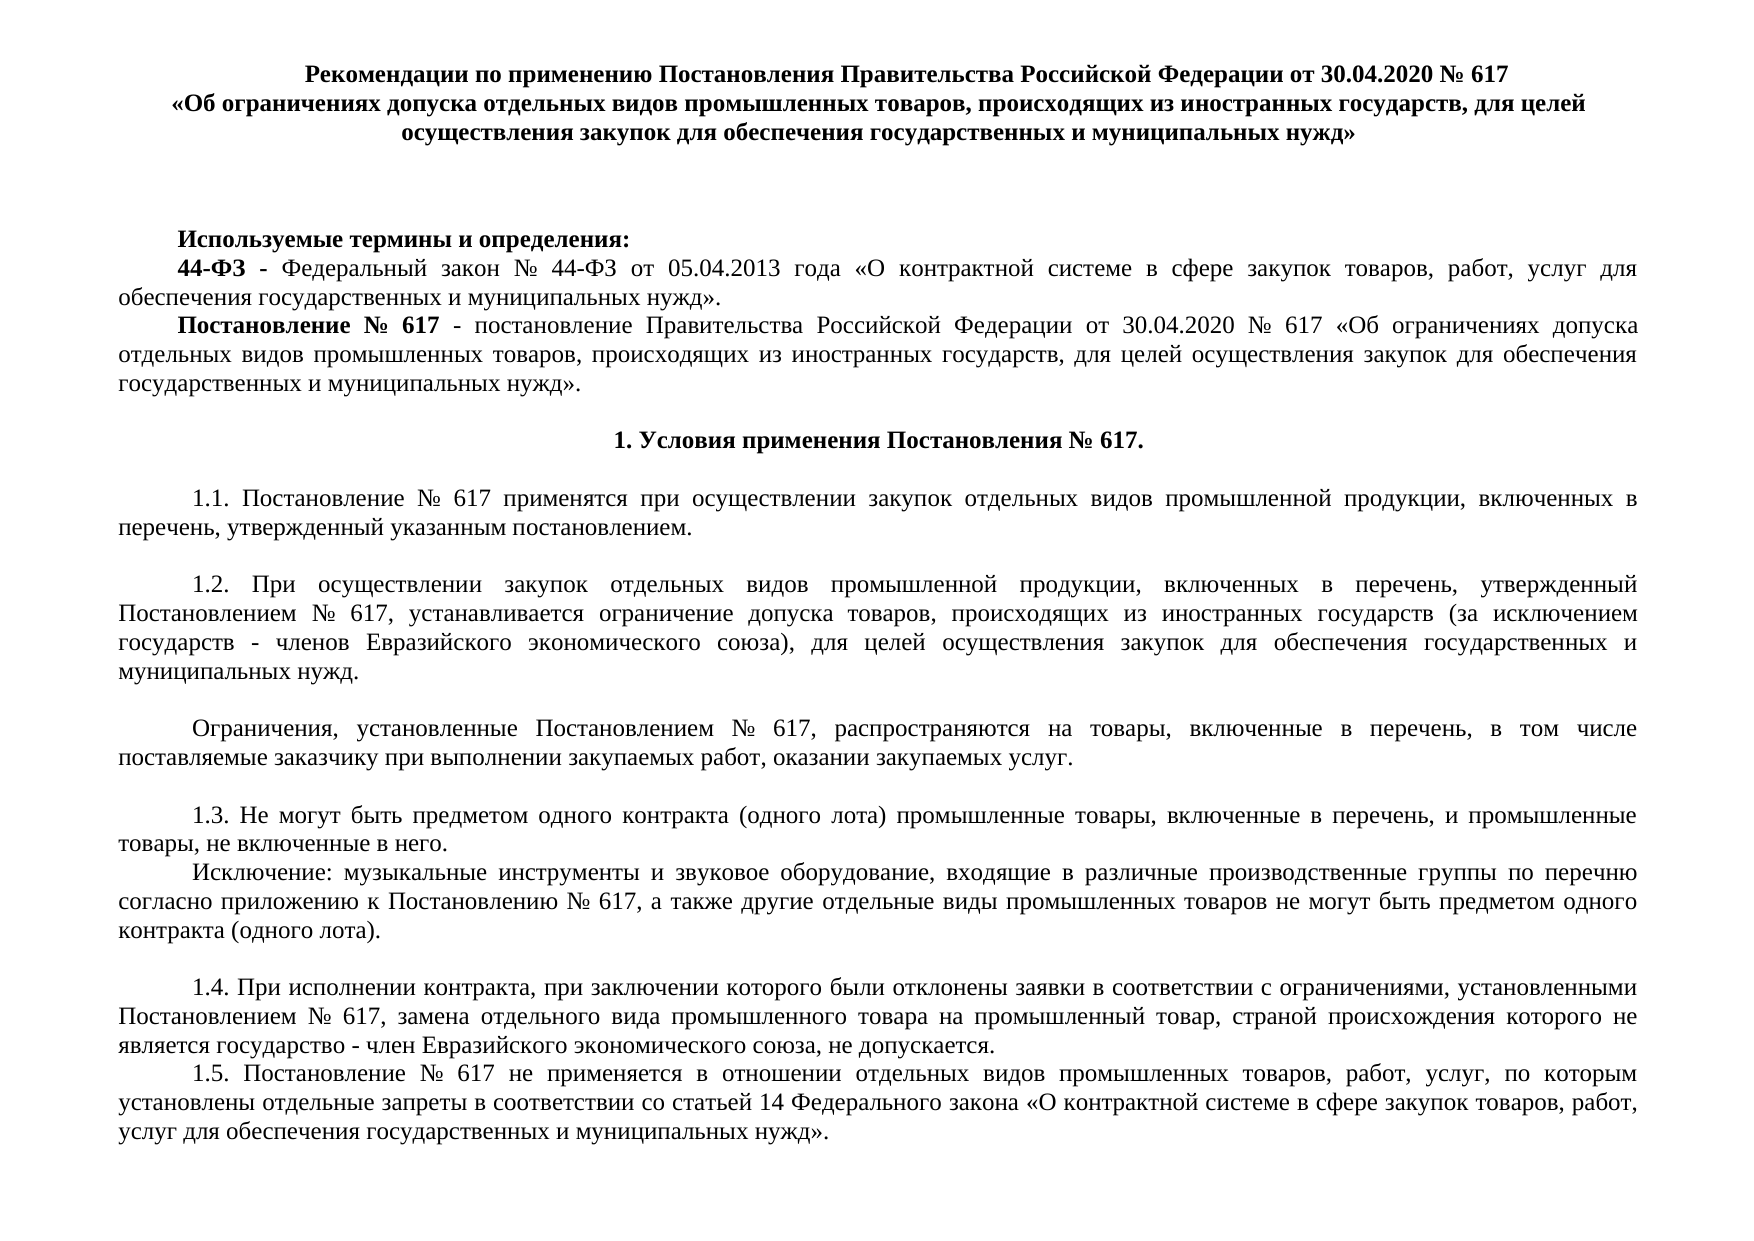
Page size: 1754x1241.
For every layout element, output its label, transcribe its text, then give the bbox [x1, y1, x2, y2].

text «Об ограничениях допуска отдельных видов промышленных товаров, происходящих из иностранных государств, для целей осуществления закупок для обеспечения государственных и муниципальных нужд» [118, 88, 1639, 145]
text 44-ФЗ - Федеральный закон № 44-ФЗ от 05.04.2013 года «О контрактной системе в сфере закупок товаров, работ, услуг для обеспечения государственных и муниципальных нужд». [118, 253, 1639, 311]
text 1.4. При исполнении контракта, при заключении которого были отклонены заявки в соответствии с ограничениями, установленными Постановлением № 617, замена отдельного вида промышленного товара на промышленный товар, страной происхождения которого не является государство - член Евразийского экономического союза, не допускается. [118, 972, 1639, 1058]
text 1.3. Не могут быть предметом одного контракта (одного лота) промышленные товары, включенные в перечень, и промышленные товары, не включенные в него. [118, 800, 1639, 857]
text Исключение: музыкальные инструменты и звуковое оборудование, входящие в различные производственные группы по перечню согласно приложению к Постановлению № 617, а также другие отдельные виды промышленных товаров не могут быть предметом одного контракта (одного лота). [118, 857, 1639, 943]
text 1.5. Постановление № 617 не применяется в отношении отдельных видов промышленных товаров, работ, услуг, по которым установлены отдельные запреты в соответствии со статьей 14 Федерального закона «О контрактной системе в сфере закупок товаров, работ, услуг для обеспечения государственных и муниципальных нужд». [118, 1058, 1639, 1145]
text Постановление № 617 - постановление Правительства Российской Федерации от 30.04.2020 № 617 «Об ограничениях допуска отдельных видов промышленных товаров, происходящих из иностранных государств, для целей осуществления закупок для обеспечения государственных и муниципальных нужд». [118, 311, 1639, 397]
text Используемые термины и определения: [118, 224, 1639, 253]
text Ограничения, установленные Постановлением № 617, распространяются на товары, включенные в перечень, в том числе поставляемые заказчику при выполнении закупаемых работ, оказании закупаемых услуг. [118, 713, 1639, 771]
text 1.1. Постановление № 617 применятся при осуществлении закупок отдельных видов промышленной продукции, включенных в перечень, утвержденный указанным постановлением. [118, 483, 1639, 541]
text 1.2. При осуществлении закупок отдельных видов промышленной продукции, включенных в перечень, утвержденный Постановлением № 617, устанавливается ограничение допуска товаров, происходящих из иностранных государств (за исключением государств - членов Евразийского экономического союза), для целей осуществления закупок для обеспечения государственных и муниципальных нужд. [118, 569, 1639, 685]
text 1. Условия применения Постановления № 617. [118, 426, 1639, 454]
text Рекомендации по применению Постановления Правительства Российской Федерации от 30.04.2020 № 617 [118, 59, 1639, 88]
